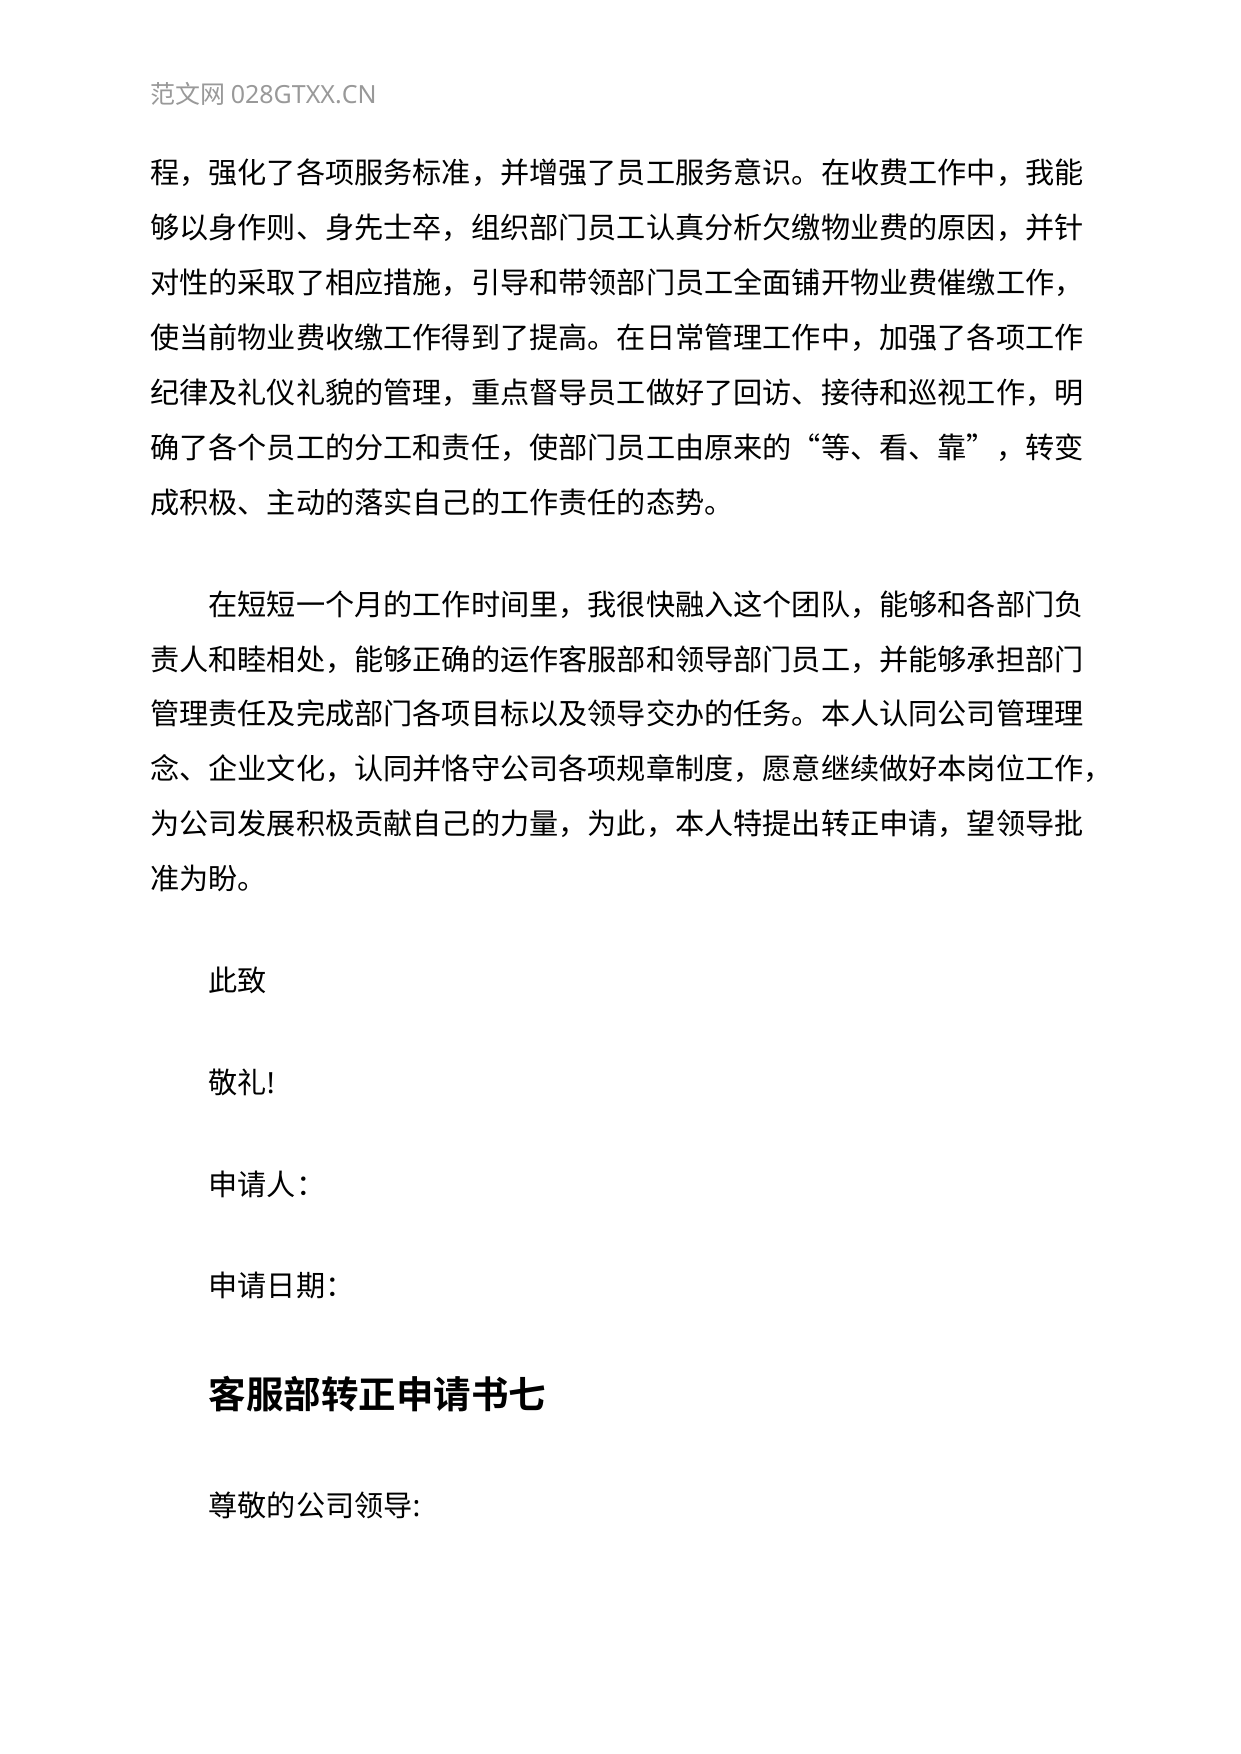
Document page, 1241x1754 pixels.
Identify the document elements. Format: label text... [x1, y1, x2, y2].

text 申请日期： [150, 1263, 1090, 1305]
text 申请人： [150, 1161, 1090, 1203]
text 在短短一个月的工作时间里，我很快融入这个团队，能够和各部门负责人和睦相处，能够正确的运作客服部和领导部门员工，并能够承担部门管理责任及完成部门各项目标以及领导交办的任务。本人认同公司管理理念、企业文化，认同并恪守公司各项规章制度，愿意继续做好本岗位工作，为公司发展积极贡献自己的力量，为此，本人特提出转正申请，望领导批准为盼。 [150, 581, 1090, 898]
text 敬礼! [150, 1059, 1090, 1102]
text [150, 150, 1090, 522]
text 尊敬的公司领导: [150, 1482, 1090, 1524]
text 此致 [150, 957, 1090, 1000]
text 客服部转正申请书七 [150, 1365, 1090, 1419]
